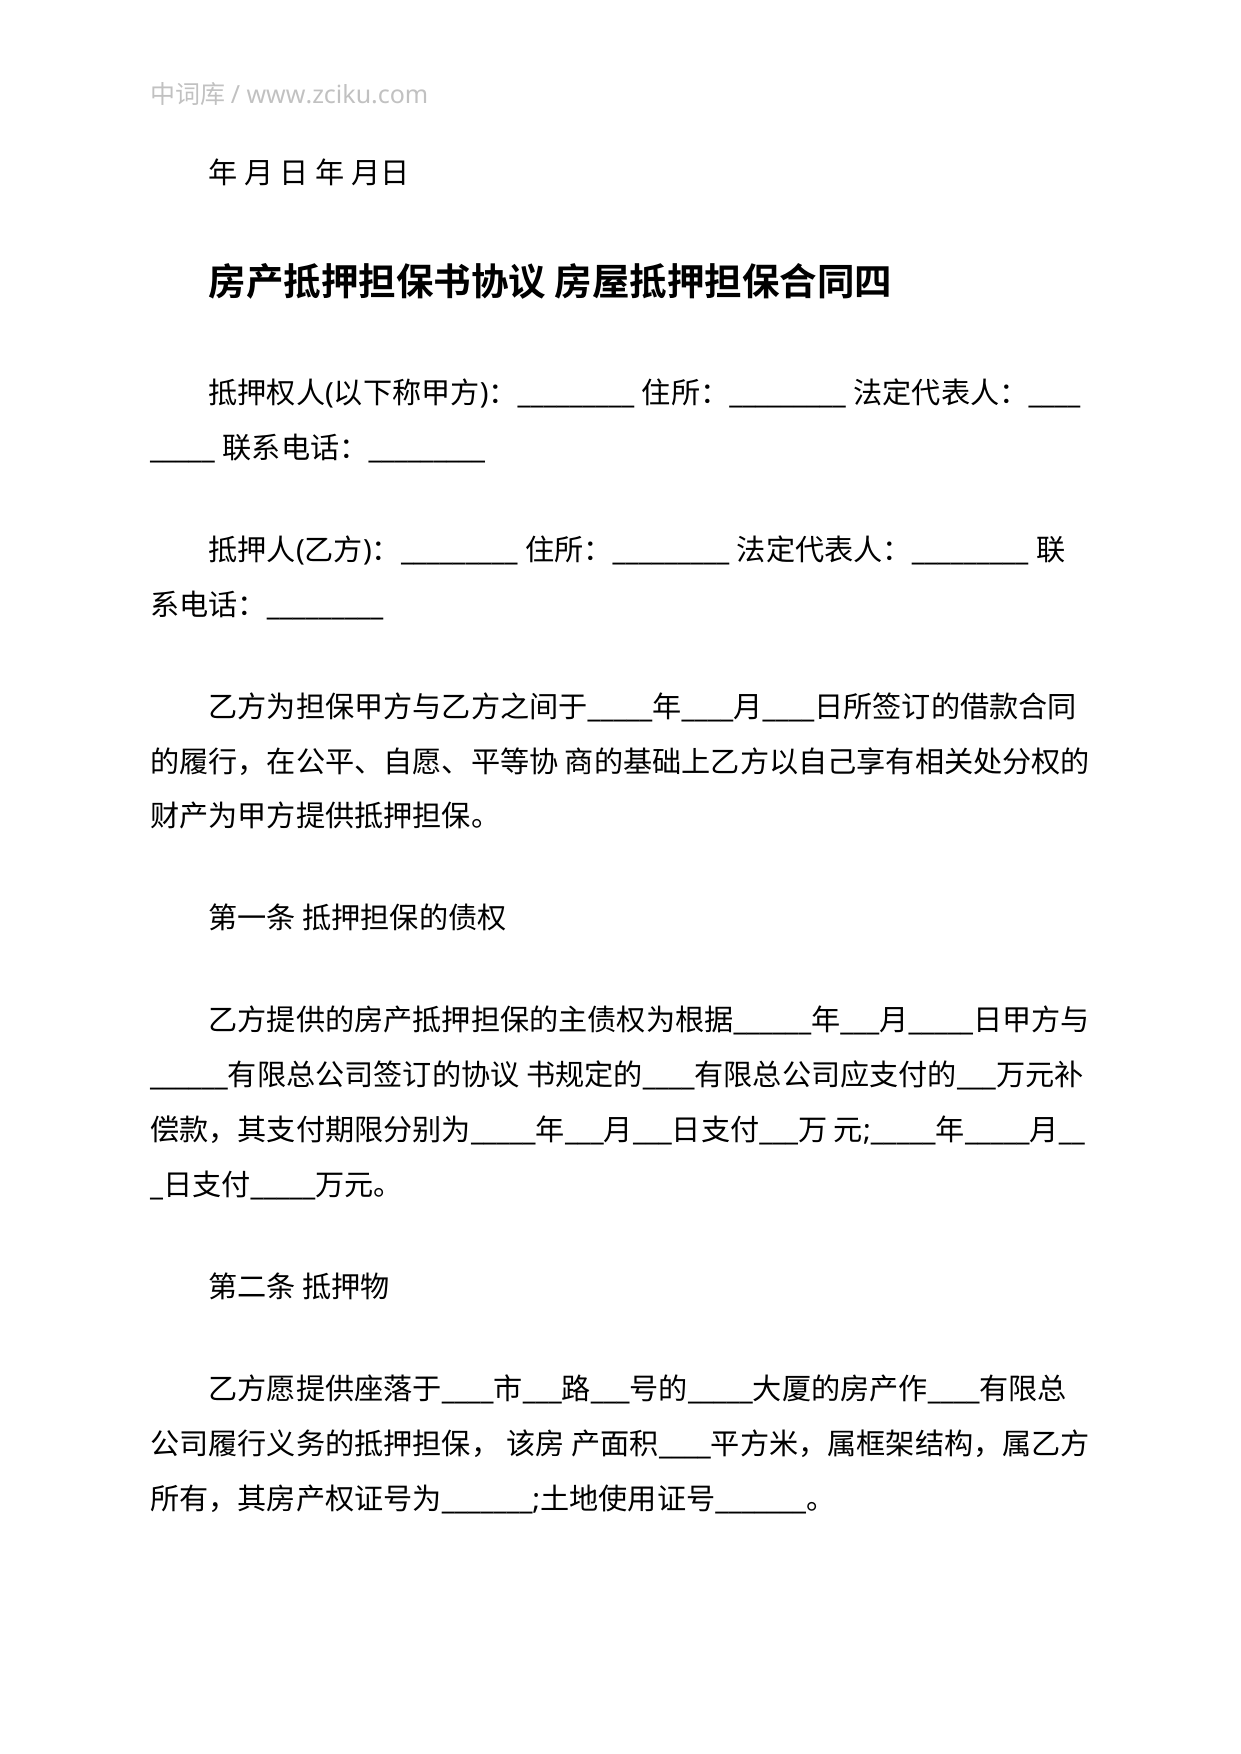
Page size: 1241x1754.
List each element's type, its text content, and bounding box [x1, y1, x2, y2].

text 房产抵押担保书协议 房屋抵押担保合同四 [150, 252, 1090, 306]
text 年 月 日 年 月日 [150, 150, 1090, 192]
text 第二条 抵押物 [150, 1263, 1090, 1306]
text 乙方为担保甲方与乙方之间于_____年____月____日所签订的借款合同的履行，在公平、自愿、平等协 商的基础上乙方以自己享有相关处分权的财产为甲方提供抵押担保。 [150, 683, 1090, 835]
text 乙方提供的房产抵押担保的主债权为根据______年___月_____日甲方与______有限总公司签订的协议 书规定的____有限总公司应支付的___万元补偿款，其支付期限分别为_____年___月___日支付___万 元;_____年_____月___日支付_____万元。 [150, 997, 1090, 1204]
text 抵押人(乙方)：_________ 住所：_________ 法定代表人：_________ 联系电话：_________ [150, 526, 1090, 623]
text 第一条 抵押担保的债权 [150, 895, 1090, 937]
text 抵押权人(以下称甲方)：_________ 住所：_________ 法定代表人：_________ 联系电话：_________ [150, 369, 1090, 467]
text 乙方愿提供座落于____市___路___号的_____大厦的房产作____有限总公司履行义务的抵押担保， 该房 产面积____平方米，属框架结构，属乙方所有，其房产权证号为_______;土地使用证号_______。 [150, 1365, 1090, 1518]
